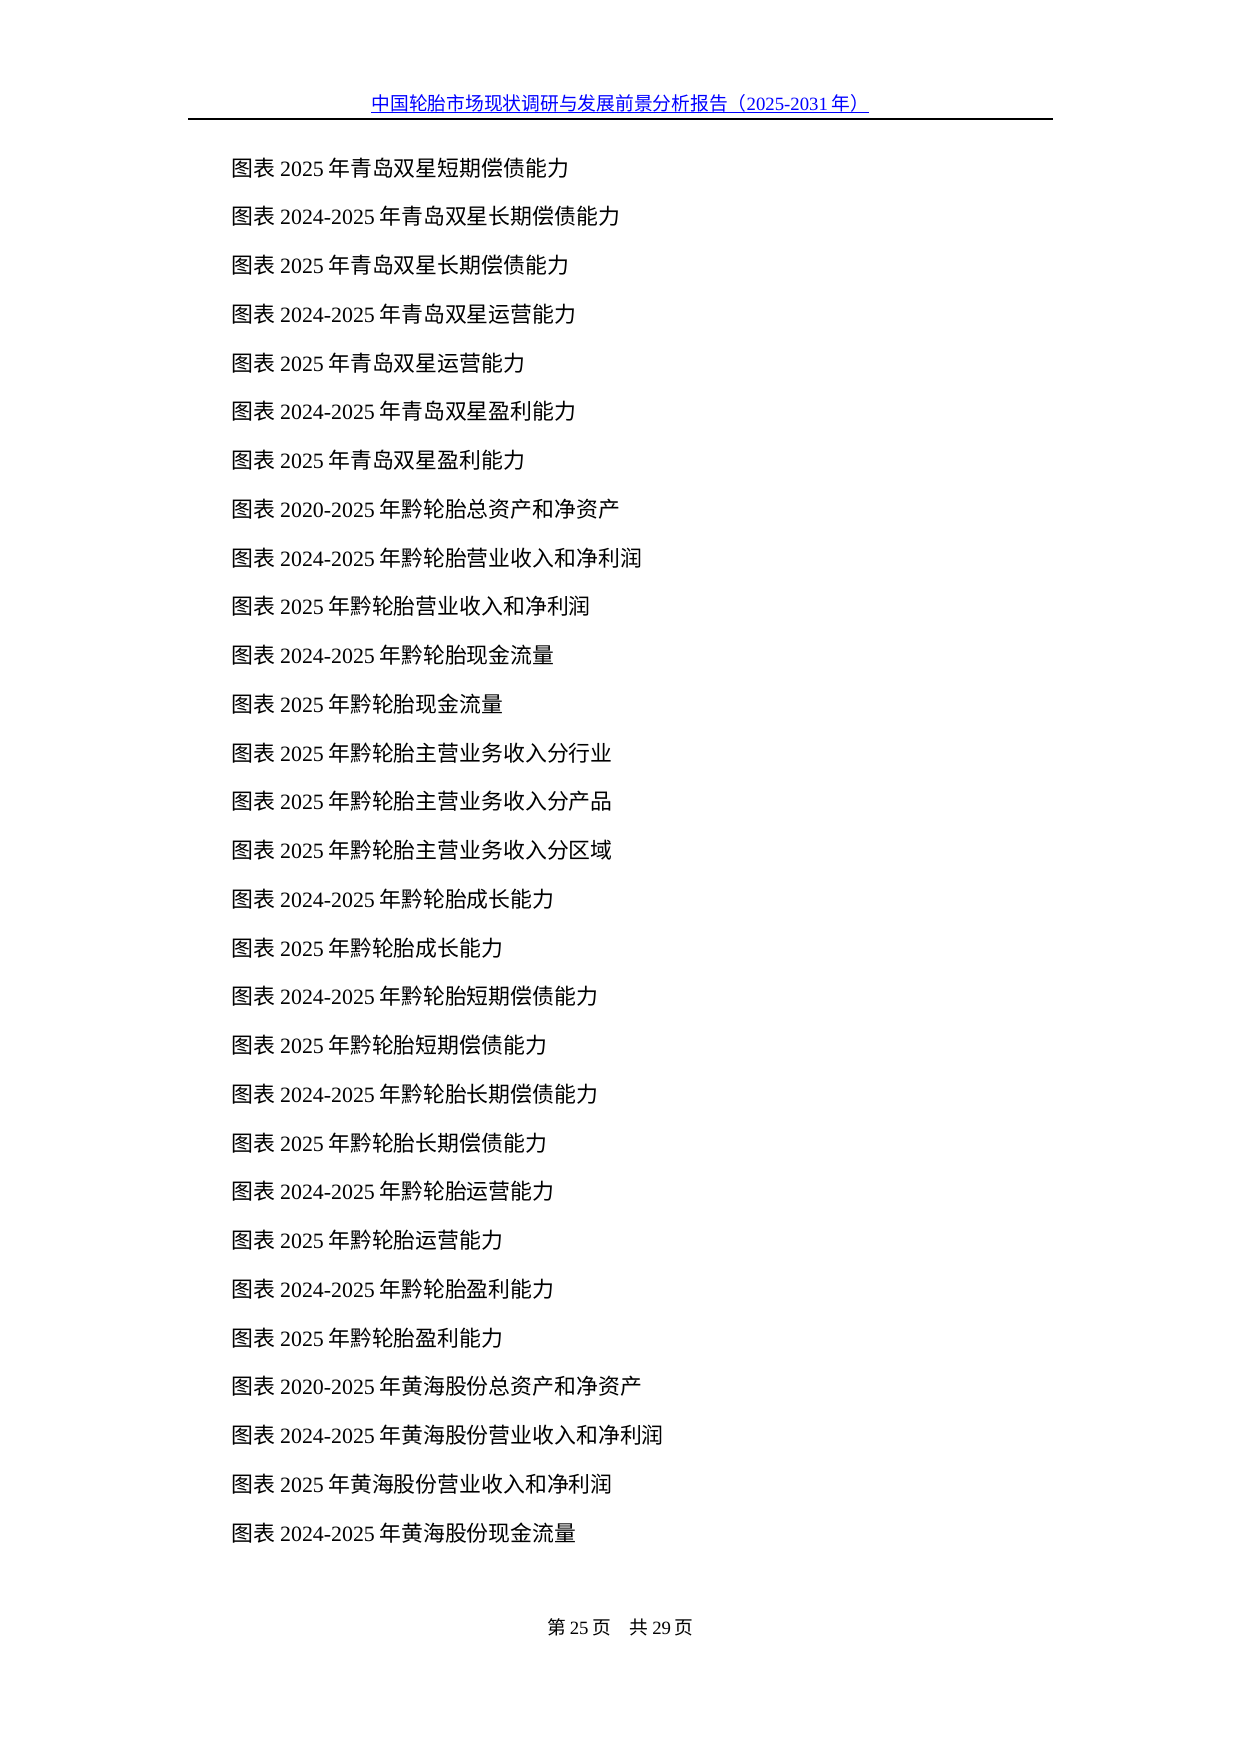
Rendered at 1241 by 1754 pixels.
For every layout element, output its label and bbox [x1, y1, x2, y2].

text [187, 150, 1053, 1548]
